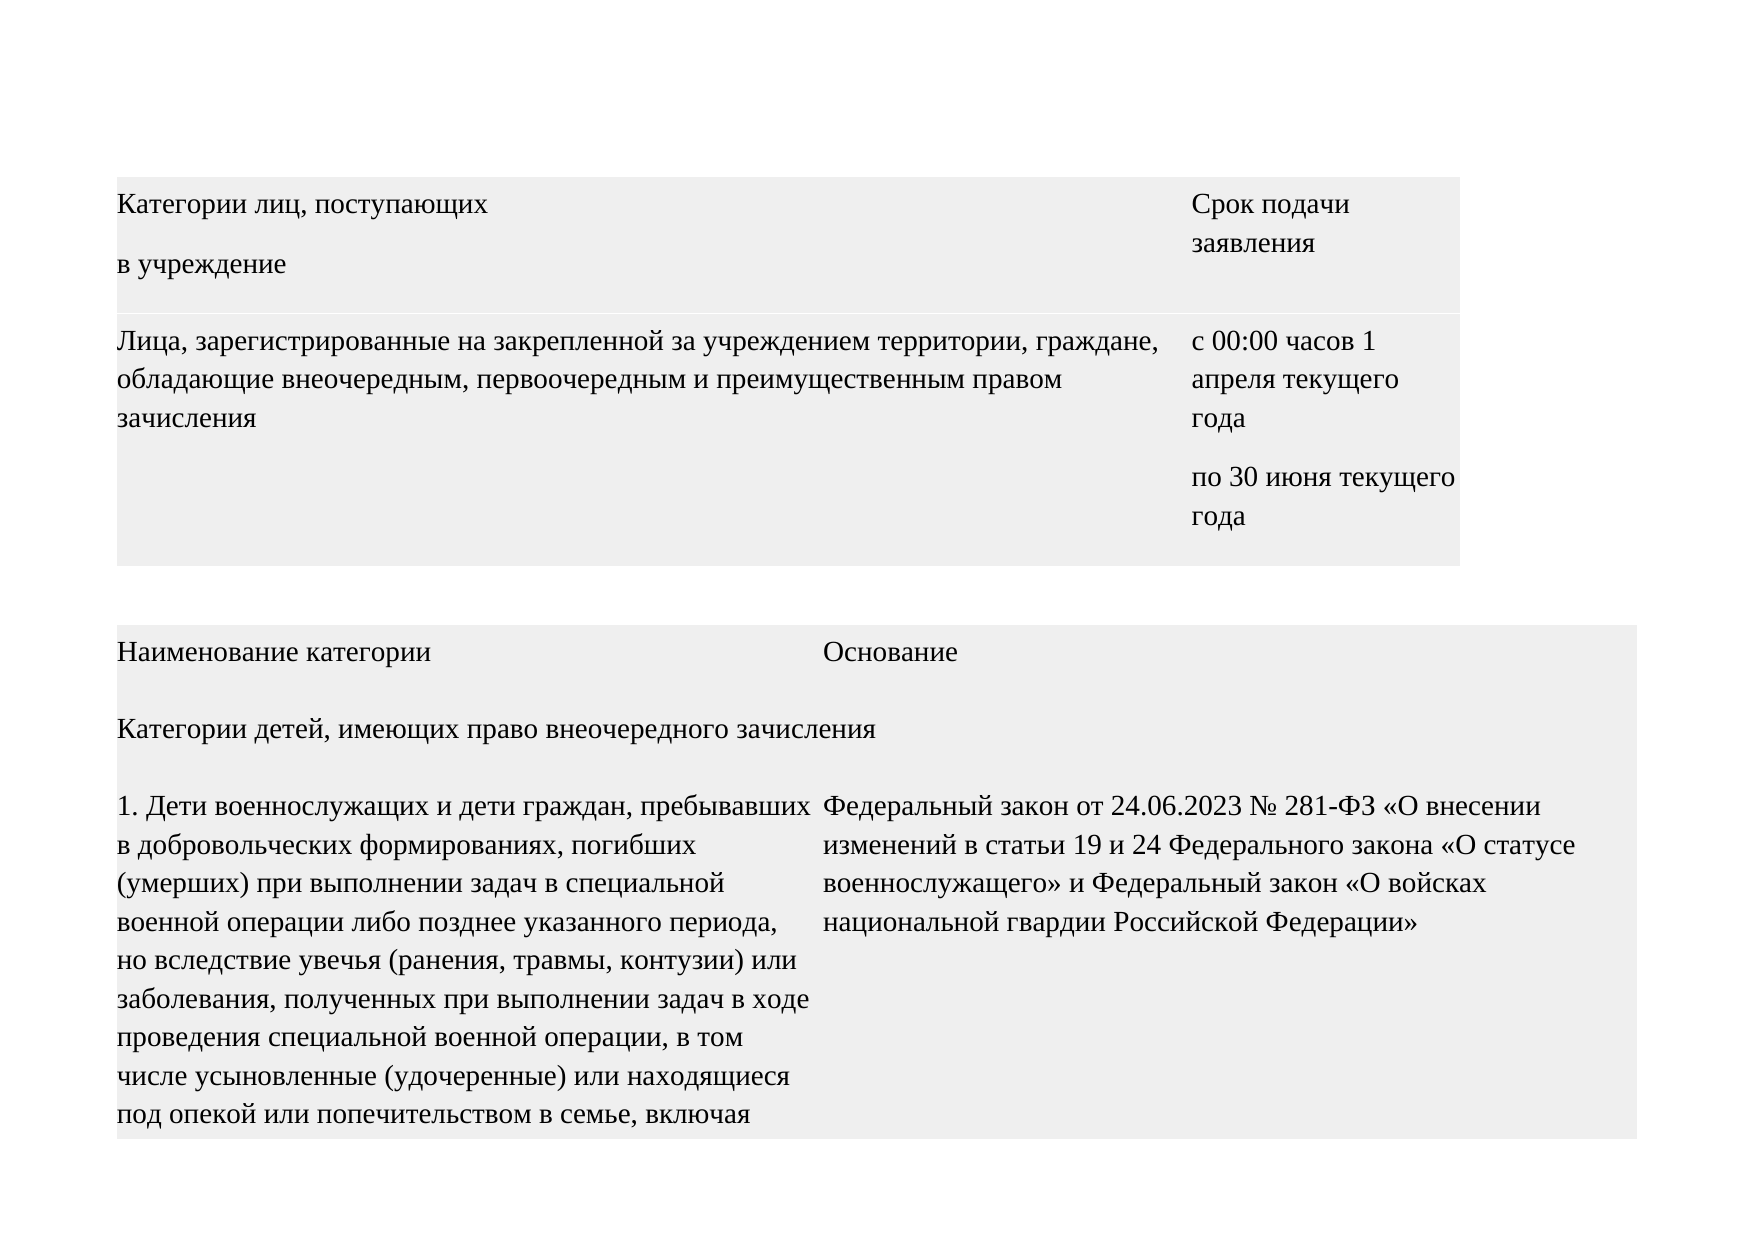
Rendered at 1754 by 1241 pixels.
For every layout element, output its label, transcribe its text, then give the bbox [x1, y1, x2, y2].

table_header Наименование категории [117, 625, 818, 702]
table_header Срок подачи заявления [1187, 177, 1460, 313]
table_cell Лица, зарегистрированные на закрепленной за учреждением территории, граждане, обладающие внеочередным, первоочередным и преимущественным правом зачисления [117, 314, 1187, 566]
table_header Категории лиц, поступающих в учреждение [117, 177, 1187, 313]
table_cell с 00:00 часов 1 апреля текущего года по 30 июня текущего года [1187, 314, 1460, 566]
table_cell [117, 779, 818, 1139]
table_cell Категории детей, имеющих право внеочередного зачисления [117, 702, 1637, 779]
table_header Основание [818, 625, 1637, 702]
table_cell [818, 779, 1637, 1139]
